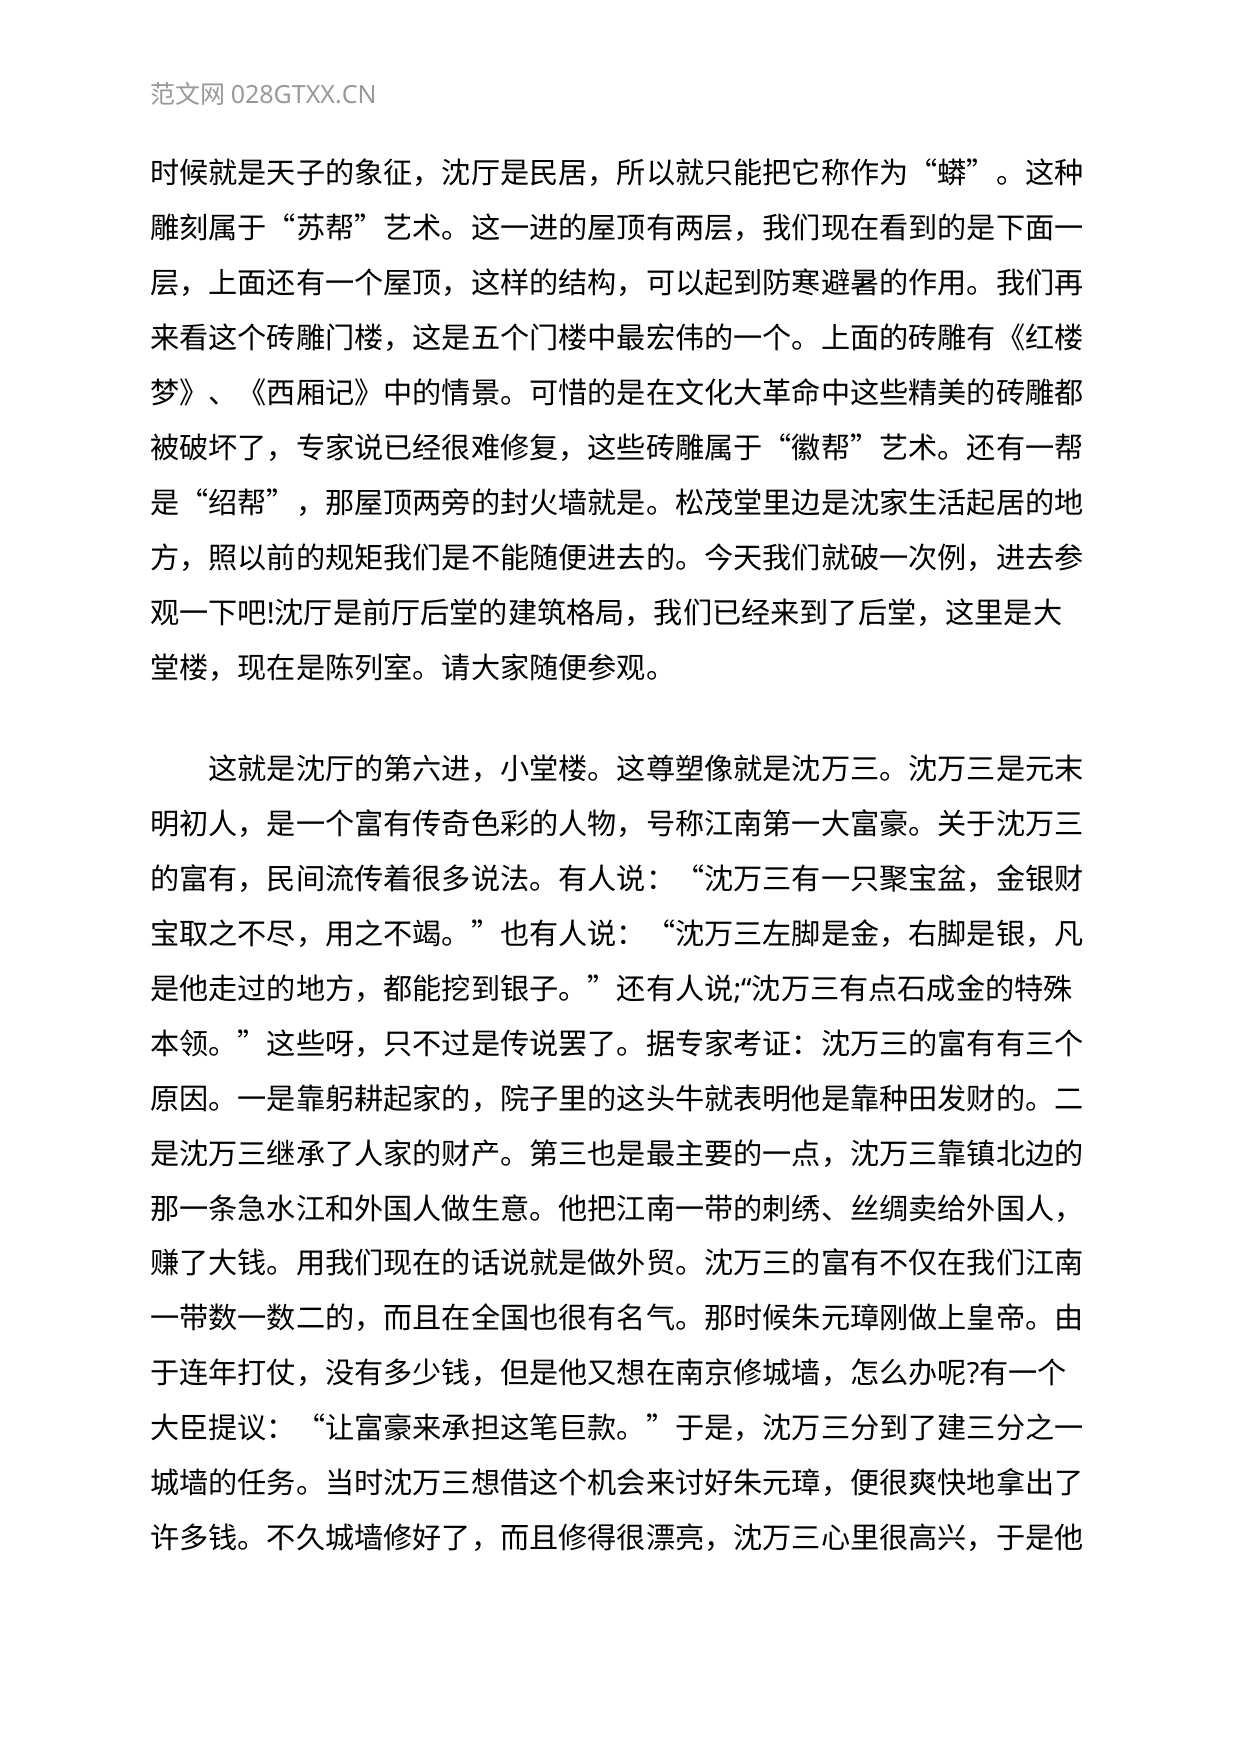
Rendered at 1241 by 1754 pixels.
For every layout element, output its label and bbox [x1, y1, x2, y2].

text [150, 746, 1090, 1557]
text [150, 150, 1090, 686]
